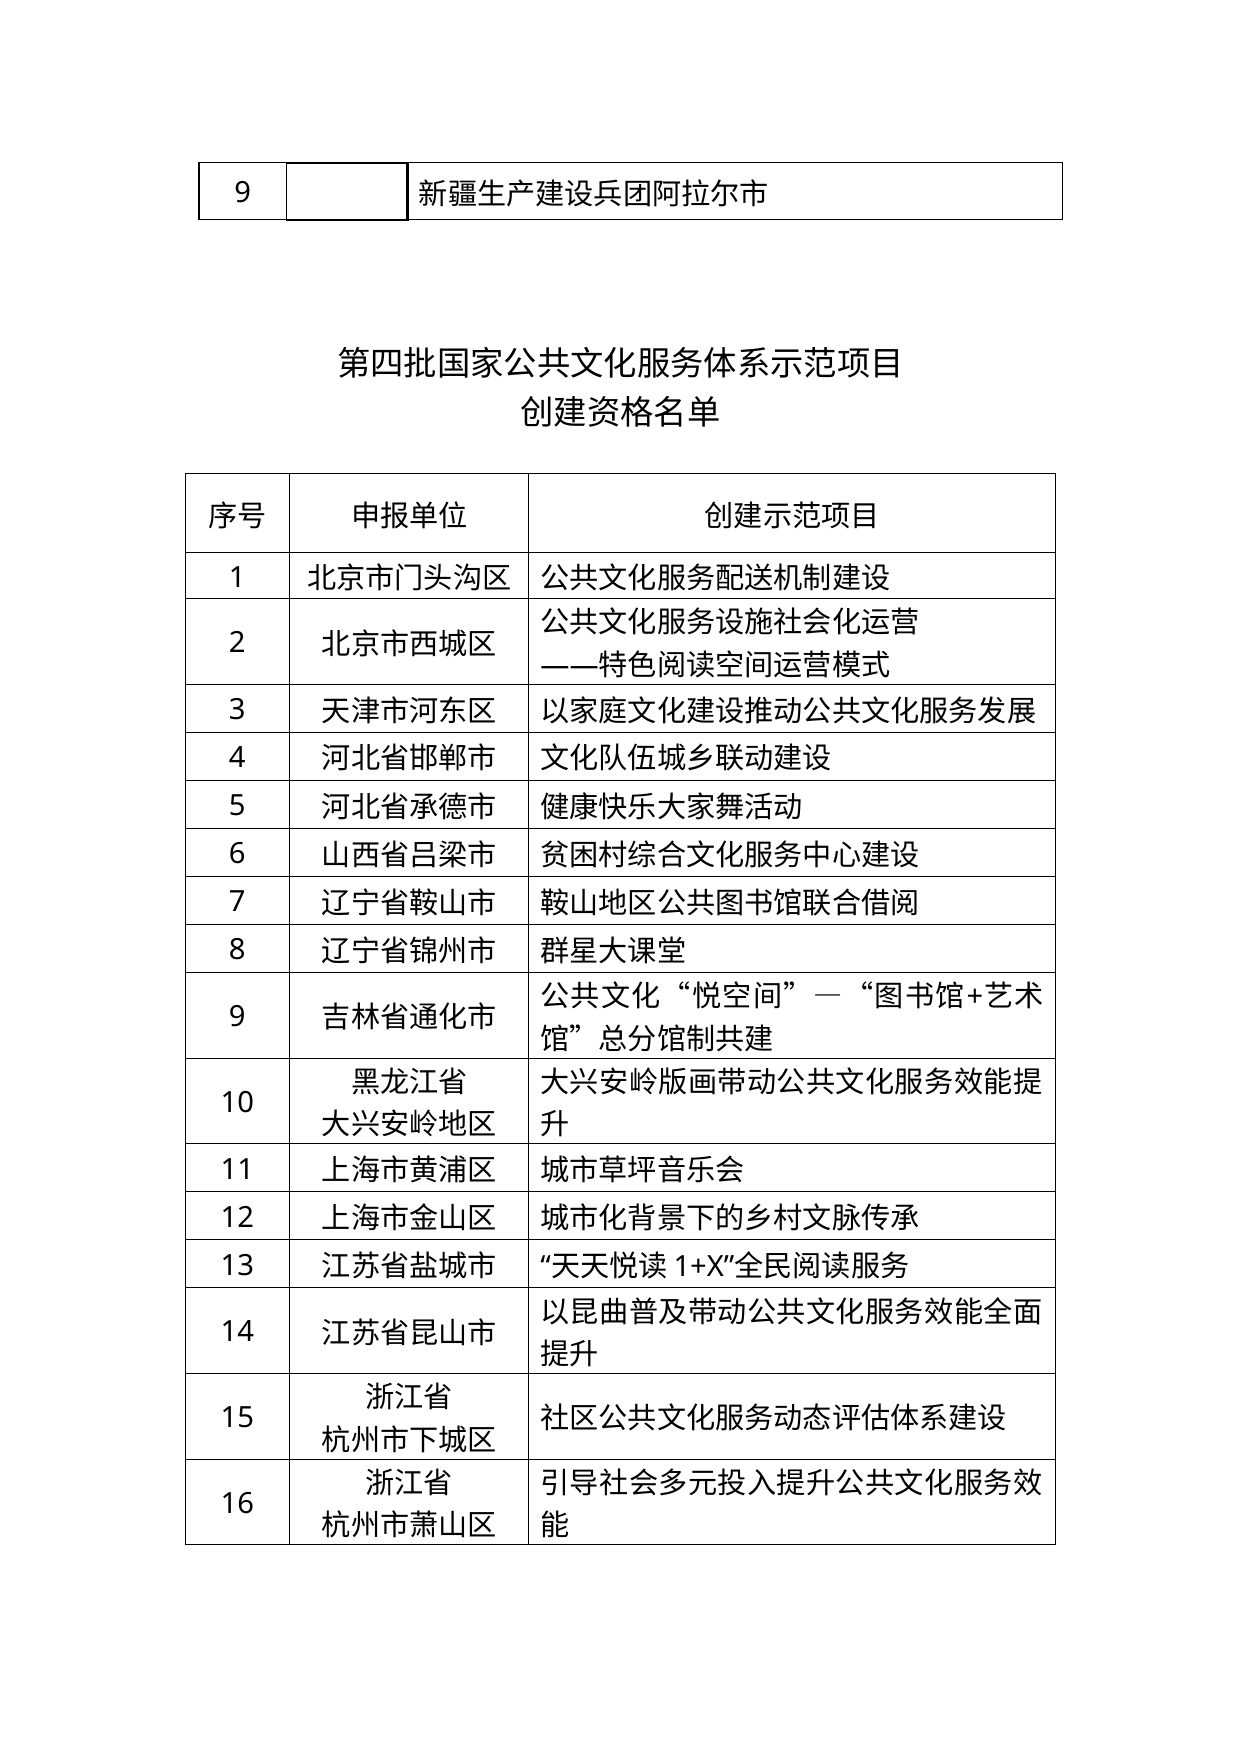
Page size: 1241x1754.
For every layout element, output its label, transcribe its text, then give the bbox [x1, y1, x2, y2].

table_cell 引导社会多元投入提升公共文化服务效能 [529, 1460, 1055, 1544]
table_cell 2 [186, 599, 289, 684]
table_cell 8 [186, 925, 289, 972]
table_cell 黑龙江省 大兴安岭地区 [290, 1059, 528, 1143]
table_cell 贫困村综合文化服务中心建设 [529, 829, 1055, 876]
table_cell 新疆生产建设兵团阿拉尔市 [409, 163, 1062, 219]
table_cell 3 [186, 685, 289, 732]
table_cell 16 [186, 1460, 289, 1544]
table_cell 15 [186, 1374, 289, 1458]
table_cell 鞍山地区公共图书馆联合借阅 [529, 877, 1055, 924]
table_header 创建示范项目 [529, 474, 1055, 552]
table_header 序号 [186, 474, 289, 552]
table_cell 江苏省盐城市 [290, 1240, 528, 1287]
table_cell 上海市金山区 [290, 1192, 528, 1239]
table_cell 上海市黄浦区 [290, 1144, 528, 1191]
table_cell 文化队伍城乡联动建设 [529, 733, 1055, 780]
table_header 申报单位 [290, 474, 528, 552]
table_cell 13 [186, 1240, 289, 1287]
table_cell 江苏省昆山市 [290, 1288, 528, 1373]
table_cell 城市化背景下的乡村文脉传承 [529, 1192, 1055, 1239]
table_cell 山西省吕梁市 [290, 829, 528, 876]
table_cell 健康快乐大家舞活动 [529, 781, 1055, 828]
table_cell 城市草坪音乐会 [529, 1144, 1055, 1191]
table_cell 北京市西城区 [290, 599, 528, 684]
table_cell 社区公共文化服务动态评估体系建设 [529, 1374, 1055, 1458]
table_cell 浙江省 杭州市下城区 [290, 1374, 528, 1458]
table_cell 北京市门头沟区 [290, 553, 528, 598]
table_cell 河北省邯郸市 [290, 733, 528, 780]
text 创建资格名单 [187, 385, 1053, 434]
table_cell 以家庭文化建设推动公共文化服务发展 [529, 685, 1055, 732]
table_cell 公共文化“悦空间”—“图书馆+艺术馆”总分馆制共建 [529, 973, 1055, 1058]
table_cell 4 [186, 733, 289, 780]
table_cell 11 [186, 1144, 289, 1191]
table_cell 9 [200, 163, 286, 219]
table_cell 6 [186, 829, 289, 876]
table_cell 公共文化服务设施社会化运营 ——特色阅读空间运营模式 [529, 599, 1055, 684]
table_cell 12 [186, 1192, 289, 1239]
table_cell 辽宁省鞍山市 [290, 877, 528, 924]
table_cell 9 [186, 973, 289, 1058]
table_cell 1 [186, 553, 289, 598]
text 第四批国家公共文化服务体系示范项目 [187, 337, 1053, 385]
table_cell 公共文化服务配送机制建设 [529, 553, 1055, 598]
table_cell 14 [186, 1288, 289, 1373]
table_cell 10 [186, 1059, 289, 1143]
table_cell 大兴安岭版画带动公共文化服务效能提升 [529, 1059, 1055, 1143]
table_cell 天津市河东区 [290, 685, 528, 732]
table_cell 以昆曲普及带动公共文化服务效能全面提升 [529, 1288, 1055, 1373]
table_cell 辽宁省锦州市 [290, 925, 528, 972]
table_cell 7 [186, 877, 289, 924]
table_cell 浙江省 杭州市萧山区 [290, 1460, 528, 1544]
table_cell 5 [186, 781, 289, 828]
table_cell 群星大课堂 [529, 925, 1055, 972]
table_cell 河北省承德市 [290, 781, 528, 828]
table_cell 吉林省通化市 [290, 973, 528, 1058]
table_cell “天天悦读1+X”全民阅读服务 [529, 1240, 1055, 1287]
